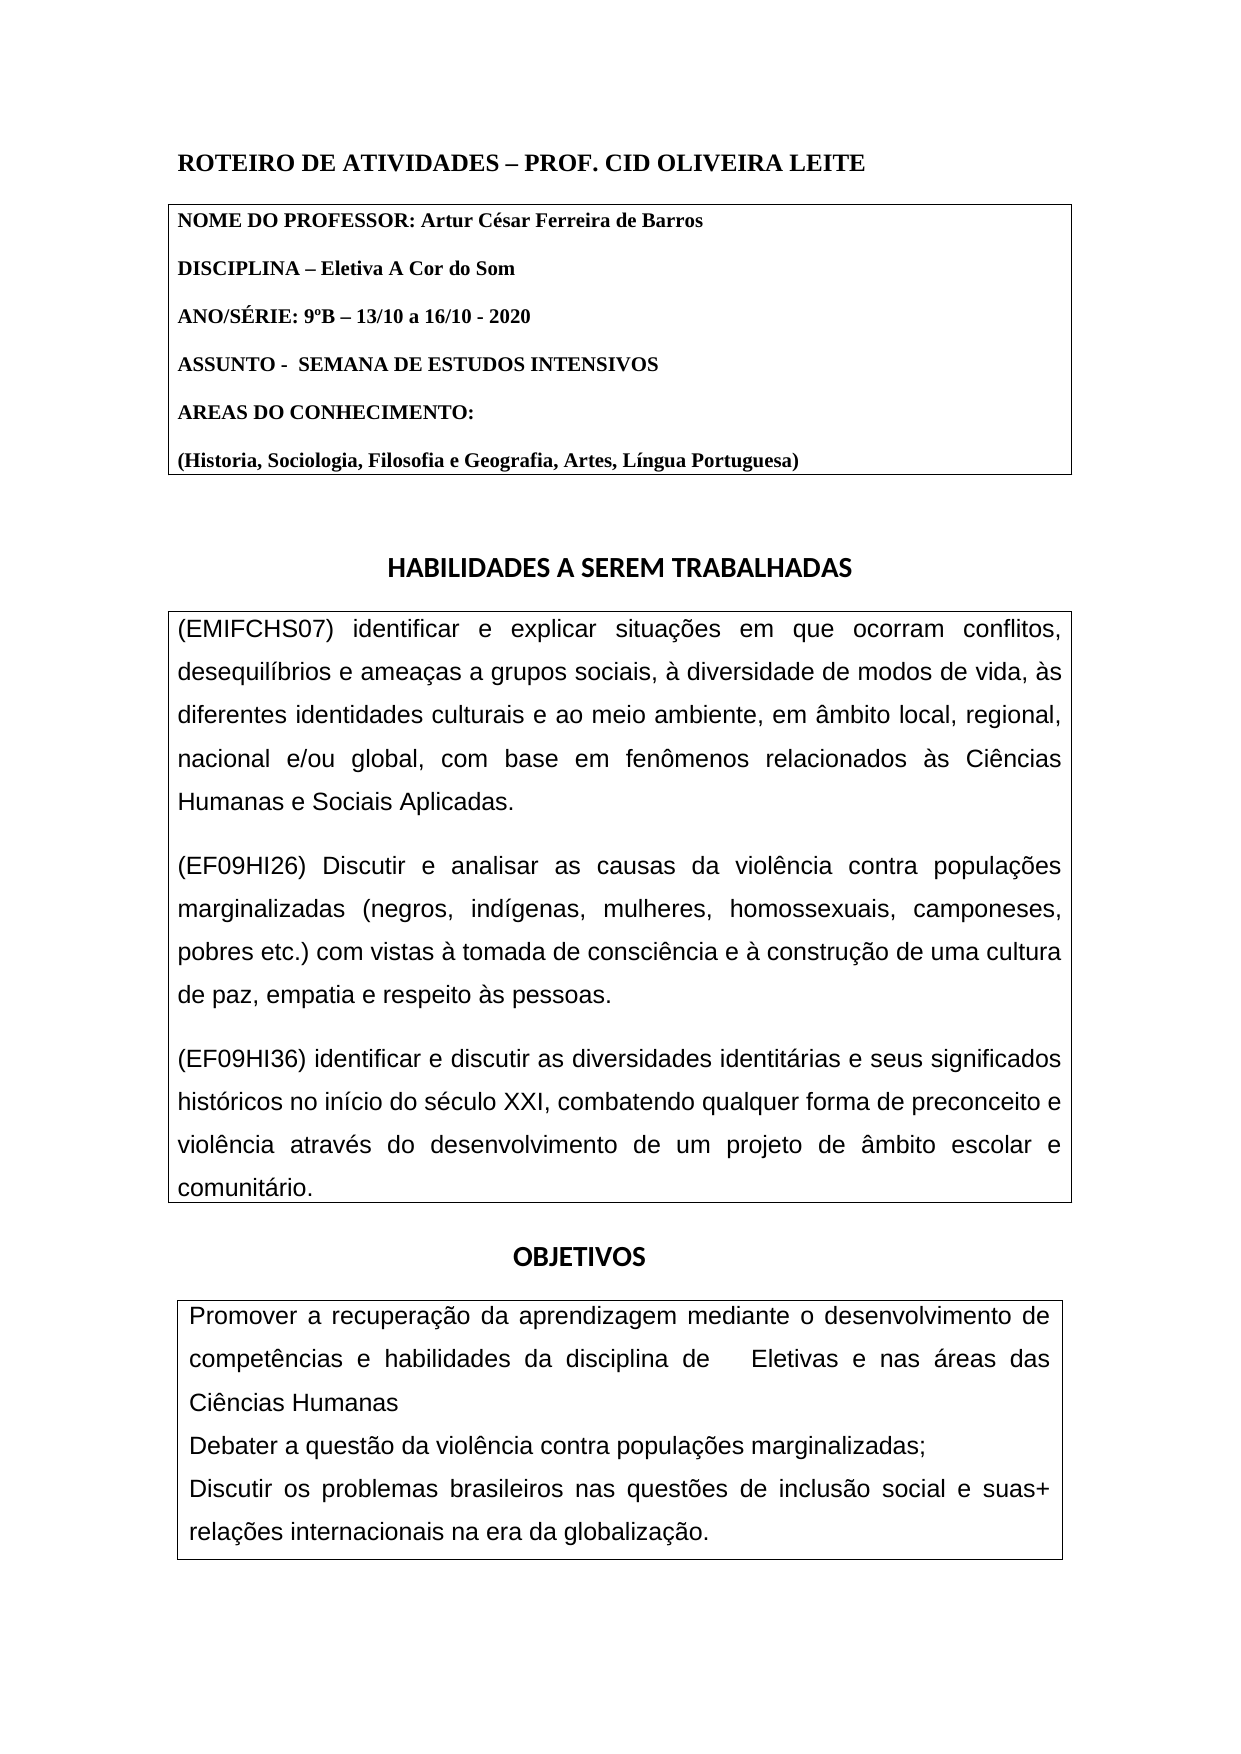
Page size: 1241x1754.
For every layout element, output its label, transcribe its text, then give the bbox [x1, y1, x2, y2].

text ROTEIRO DE ATIVIDADES – PROF. CID OLIVEIRA LEITE [177, 148, 1063, 176]
text NOME DO PROFESSOR: Artur César Ferreira de Barros [169, 205, 1071, 232]
text ASSUNTO - SEMANA DE ESTUDOS INTENSIVOS [169, 349, 1071, 376]
table_header Promover a recuperação da aprendizagem mediante o desenvolvimento de competências e habilidades da disciplina de Eletivas e nas áreas das Ciências Humanas Debater a questão da violência contra populações marginalizadas; Discutir os problemas brasileiros nas questões de inclusão social e suas+ relações internacionais na era da globalização. [178, 1301, 1062, 1559]
text OBJETIVOS [177, 1238, 1063, 1274]
text HABILIDADES A SEREM TRABALHADAS [177, 549, 1063, 585]
text (EF09HI36) identificar e discutir as diversidades identitárias e seus significados históricos no início do século XXI, combatendo qualquer forma de preconceito e violência através do desenvolvimento de um projeto de âmbito escolar e comunitário. [169, 1041, 1071, 1202]
text (EF09HI26) Discutir e analisar as causas da violência contra populações marginalizadas (negros, indígenas, mulheres, homossexuais, camponeses, pobres etc.) com vistas à tomada de consciência e à construção de uma cultura de paz, empatia e respeito às pessoas. [169, 848, 1071, 1009]
text DISCIPLINA – Eletiva A Cor do Som [169, 252, 1071, 280]
text ANO/SÉRIE: 9ºB – 13/10 a 16/10 - 2020 [169, 301, 1071, 328]
text AREAS DO CONHECIMENTO: [169, 397, 1071, 424]
text (EMIFCHS07) identificar e explicar situações em que ocorram conflitos, desequilíbrios e ameaças a grupos sociais, à diversidade de modos de vida, às diferentes identidades culturais e ao meio ambiente, em âmbito local, regional, nacional e/ou global, com base em fenômenos relacionados às Ciências Humanas e Sociais Aplicadas. [169, 612, 1071, 816]
text (Historia, Sociologia, Filosofia e Geografia, Artes, Língua Portuguesa) [169, 445, 1071, 474]
